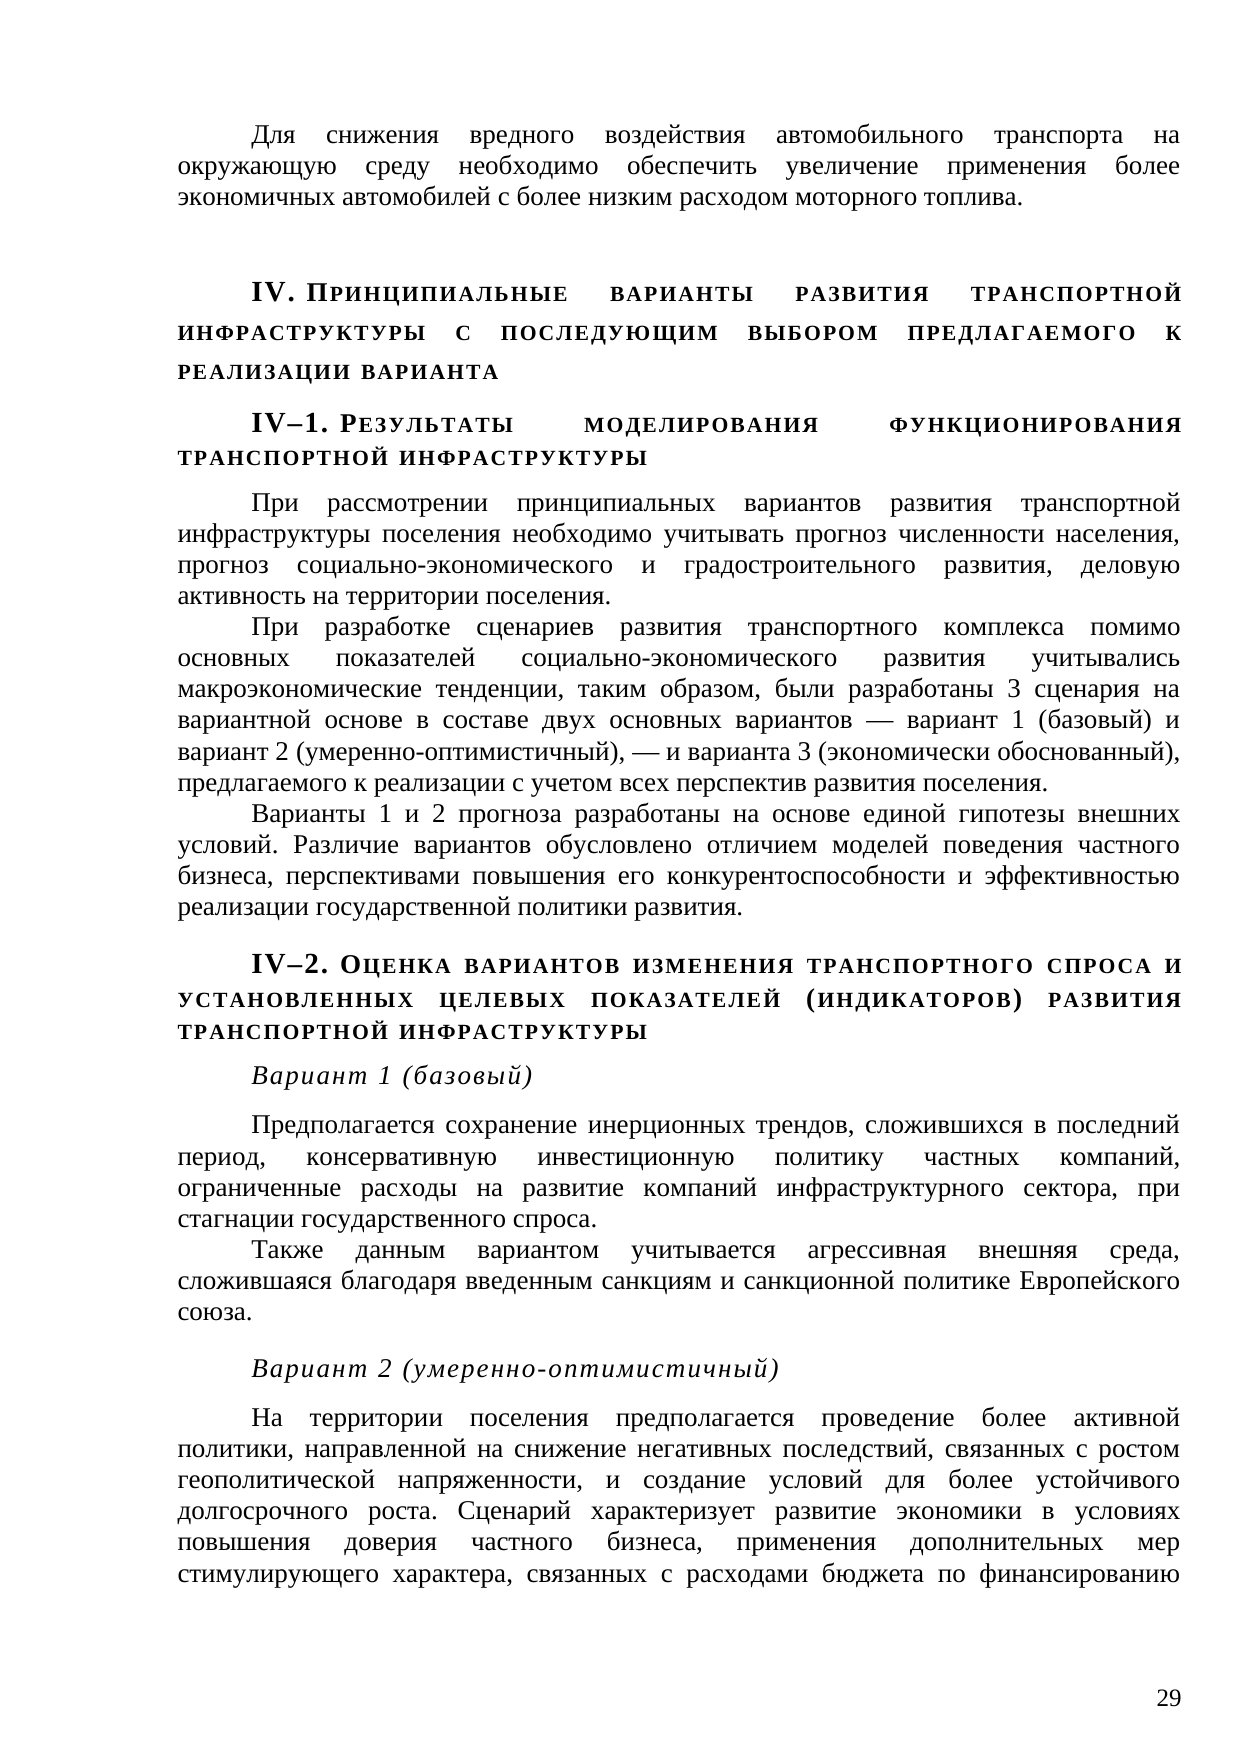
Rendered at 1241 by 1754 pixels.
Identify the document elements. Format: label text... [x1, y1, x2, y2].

text Для снижения вредного воздействия автомобильного транспорта на окружающую среду необходимо обеспечить увеличение применения более экономичных автомобилей с более низким расходом моторного топлива. [177, 118, 1181, 212]
text При разработке сценариев развития транспортного комплекса помимо основных показателей социально-экономического развития учитывались макроэкономические тенденции, таким образом, были разработаны 3 сценария на вариантной основе в составе двух основных вариантов — вариант 1 (базовый) и вариант 2 (умеренно-оптимистичный), — и варианта 3 (экономически обоснованный), предлагаемого к реализации с учетом всех перспектив развития поселения. [177, 610, 1181, 797]
text Также данным вариантом учитывается агрессивная внешняя среда, сложившаяся благодаря введенным санкциям и санкционной политике Европейского союза. [177, 1233, 1181, 1327]
text Предполагается сохранение инерционных трендов, сложившихся в последний период, консервативную инвестиционную политику частных компаний, ограниченные расходы на развитие компаний инфраструктурного сектора, при стагнации государственного спроса. [177, 1109, 1181, 1233]
text Вариант 1 (базовый) [177, 1059, 1181, 1091]
text Вариант 2 (умеренно-оптимистичный) [177, 1352, 1181, 1383]
text Принципиальные варианты развития транспортной инфраструктуры с последующим выбором предлагаемого к реализации варианта [177, 274, 1181, 385]
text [177, 1401, 1181, 1588]
text При рассмотрении принципиальных вариантов развития транспортной инфраструктуры поселения необходимо учитывать прогноз численности населения, прогноз социально-экономического и градостроительного развития, деловую активность на территории поселения. [177, 486, 1181, 610]
text Оценка вариантов изменения транспортного спроса и установленных целевых показателей (индикаторов) развития транспортной инфраструктуры [177, 947, 1181, 1045]
text Варианты 1 и 2 прогноза разработаны на основе единой гипотезы внешних условий. Различие вариантов обусловлено отличием моделей поведения частного бизнеса, перспективами повышения его конкурентоспособности и эффективностью реализации государственной политики развития. [177, 797, 1181, 922]
text Результаты моделирования функционирования транспортной инфраструктуры [177, 406, 1181, 472]
